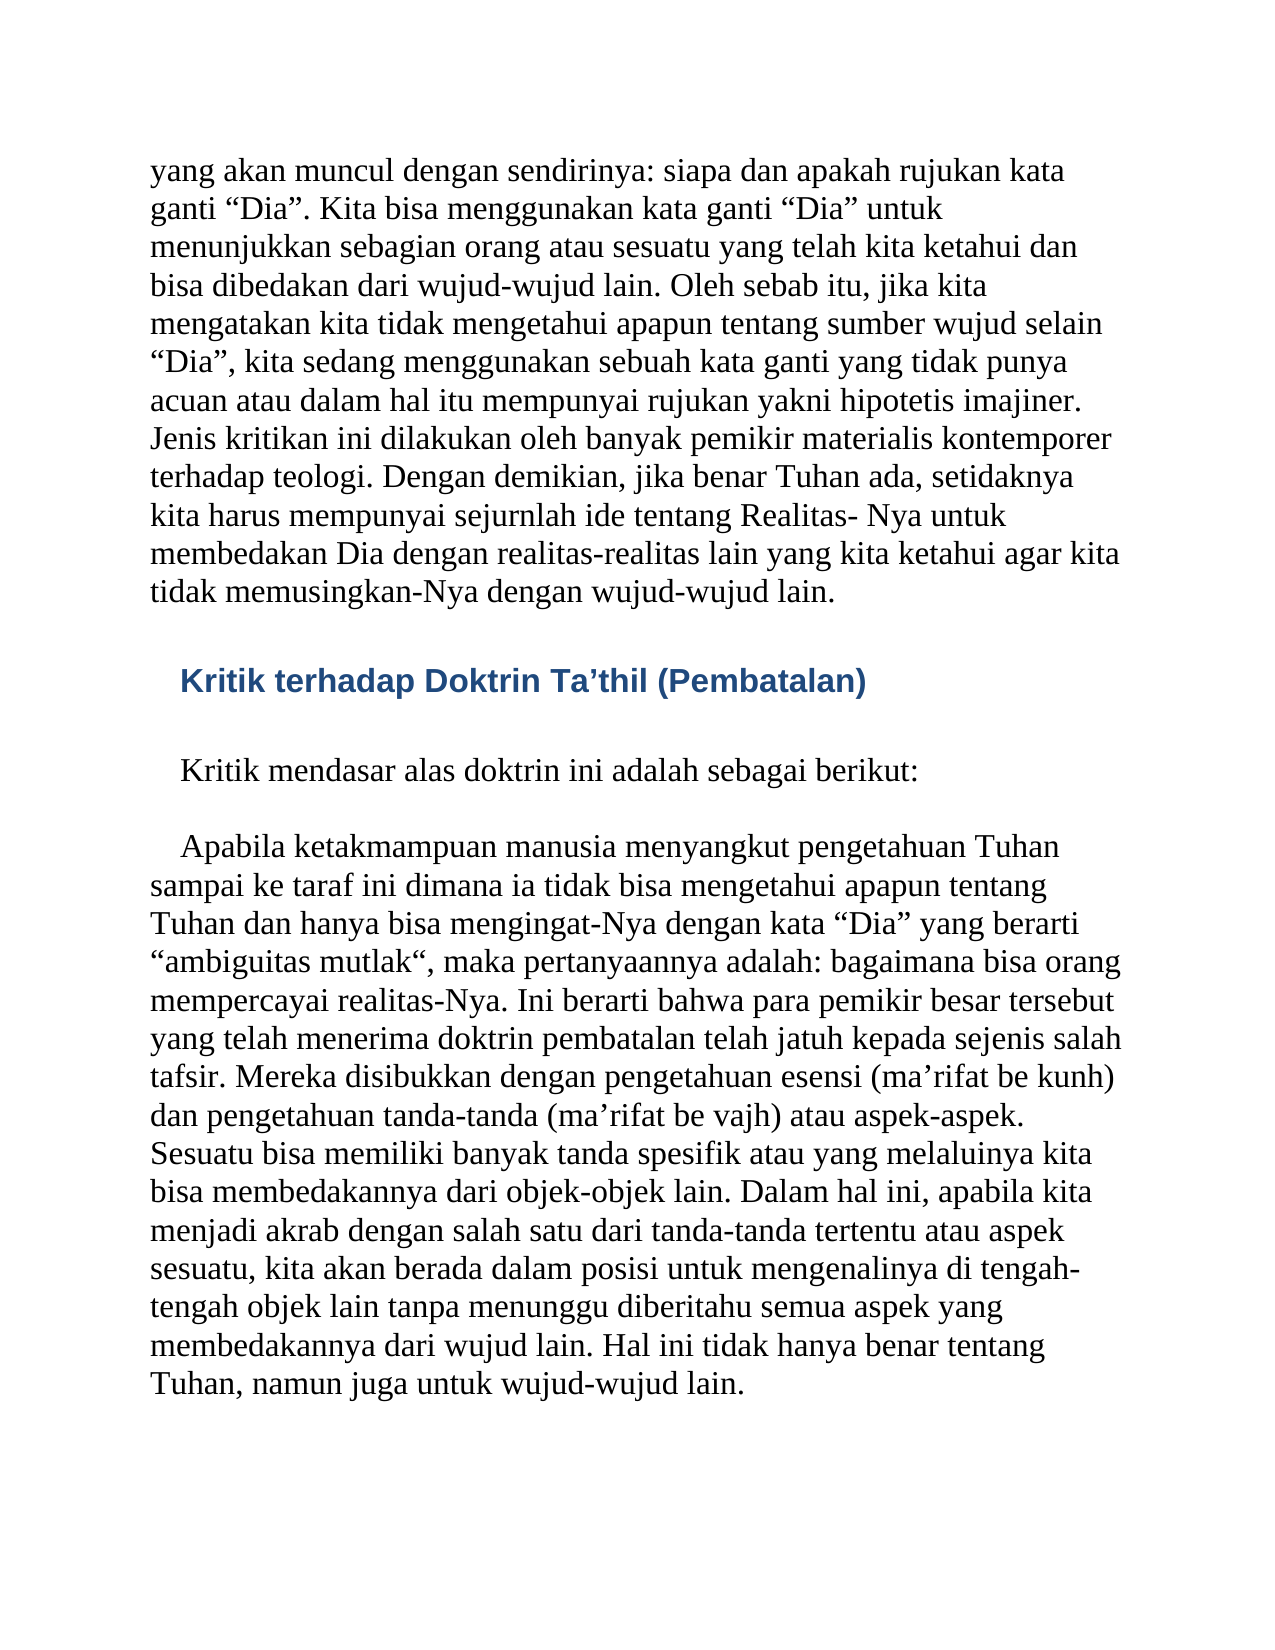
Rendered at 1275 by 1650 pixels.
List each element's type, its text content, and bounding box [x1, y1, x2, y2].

subtitle Kritik terhadap Doktrin Ta’thil (Pembatalan) [150, 661, 1125, 699]
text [150, 150, 1125, 610]
text Kritik mendasar alas doktrin ini adalah sebagai berikut: [150, 750, 1125, 788]
text Apabila ketakmampuan manusia menyangkut pengetahuan Tuhan sampai ke taraf ini dimana ia tidak bisa mengetahui apapun tentang Tuhan dan hanya bisa mengingat-Nya dengan kata “Dia” yang berarti “ambiguitas mutlak“, maka pertanyaannya adalah: bagaimana bisa orang mempercayai realitas-Nya. Ini berarti bahwa para pemikir besar tersebut yang telah menerima doktrin pembatalan telah jatuh kepada sejenis salah tafsir. Mereka disibukkan dengan pengetahuan esensi (ma’rifat be kunh) dan pengetahuan tanda-tanda (ma’rifat be vajh) atau aspek-aspek. Sesuatu bisa memiliki banyak tanda spesifik atau yang melaluinya kita bisa membedakannya dari objek-objek lain. Dalam hal ini, apabila kita menjadi akrab dengan salah satu dari tanda-tanda tertentu atau aspek sesuatu, kita akan berada dalam posisi untuk mengenalinya di tengah-tengah objek lain tanpa menunggu diberitahu semua aspek yang membedakannya dari wujud lain. Hal ini tidak hanya benar tentang Tuhan, namun juga untuk wujud-wujud lain. [150, 827, 1125, 1402]
